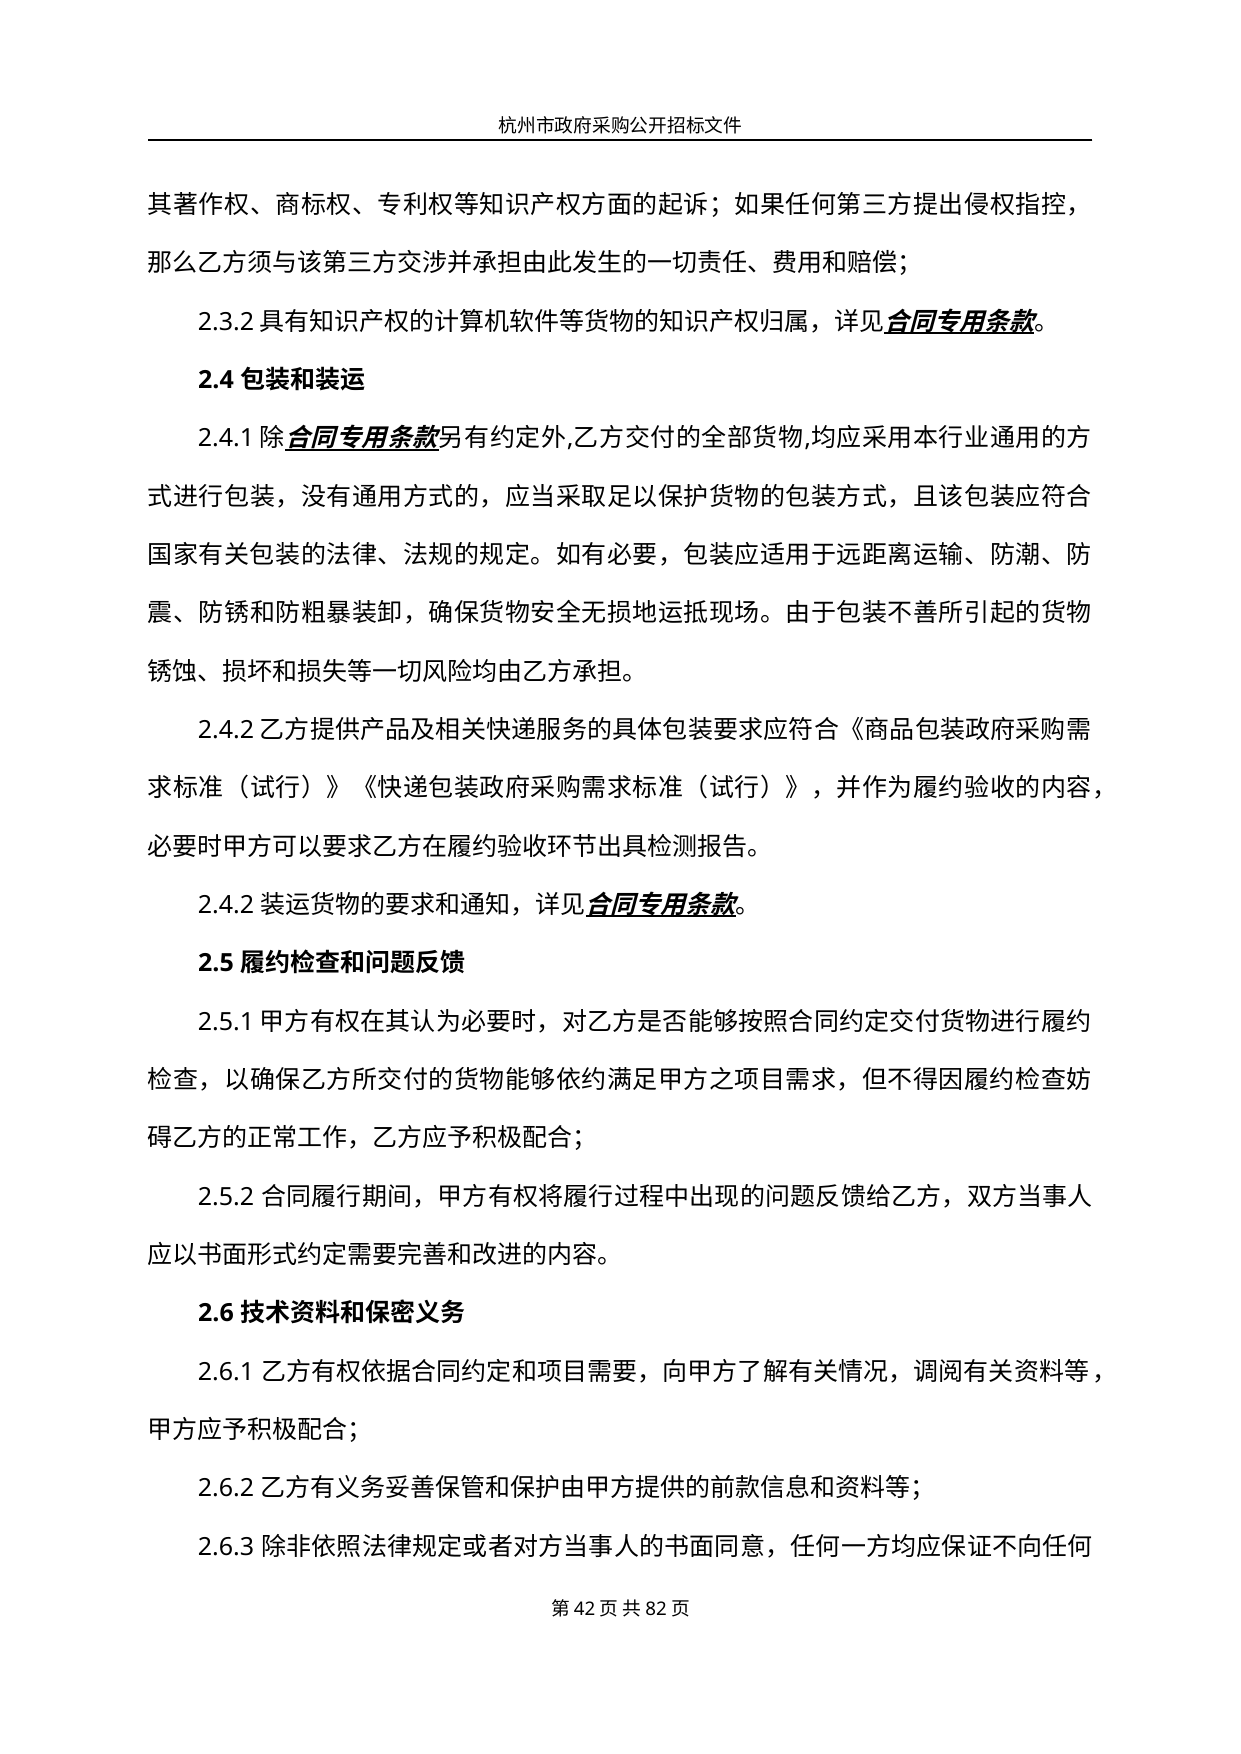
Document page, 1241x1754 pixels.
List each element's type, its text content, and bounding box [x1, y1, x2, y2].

text 2.5.2 合同履行期间，甲方有权将履行过程中出现的问题反馈给乙方，双方当事人应以书面形式约定需要完善和改进的内容。 [148, 1158, 1092, 1275]
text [148, 1508, 1092, 1567]
text 2.6.2 乙方有义务妥善保管和保护由甲方提供的前款信息和资料等； [148, 1450, 1092, 1508]
text 2.5 履约检查和问题反馈 [148, 925, 1092, 983]
text 2.6 技术资料和保密义务 [148, 1275, 1092, 1333]
text 2.6.1 乙方有权依据合同约定和项目需要，向甲方了解有关情况，调阅有关资料等，甲方应予积极配合； [148, 1333, 1092, 1450]
text 2.3.2具有知识产权的计算机软件等货物的知识产权归属，详见合同专用条款。 [148, 283, 1092, 342]
text 2.4.1除合同专用条款另有约定外,乙方交付的全部货物,均应采用本行业通用的方式进行包装，没有通用方式的，应当采取足以保护货物的包装方式，且该包装应符合国家有关包装的法律、法规的规定。如有必要，包装应适用于远距离运输、防潮、防震、防锈和防粗暴装卸，确保货物安全无损地运抵现场。由于包装不善所引起的货物锈蚀、损坏和损失等一切风险均由乙方承担。 [148, 400, 1092, 692]
text 2.5.1甲方有权在其认为必要时，对乙方是否能够按照合同约定交付货物进行履约检查，以确保乙方所交付的货物能够依约满足甲方之项目需求，但不得因履约检查妨碍乙方的正常工作，乙方应予积极配合； [148, 983, 1092, 1158]
text 2.4.2乙方提供产品及相关快递服务的具体包装要求应符合《商品包装政府采购需求标准（试行）》《快递包装政府采购需求标准（试行）》，并作为履约验收的内容，必要时甲方可以要求乙方在履约验收环节出具检测报告。 [148, 692, 1092, 867]
text 2.4.2 装运货物的要求和通知，详见合同专用条款。 [148, 867, 1092, 925]
text 2.4 包装和装运 [148, 342, 1092, 400]
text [148, 167, 1092, 283]
